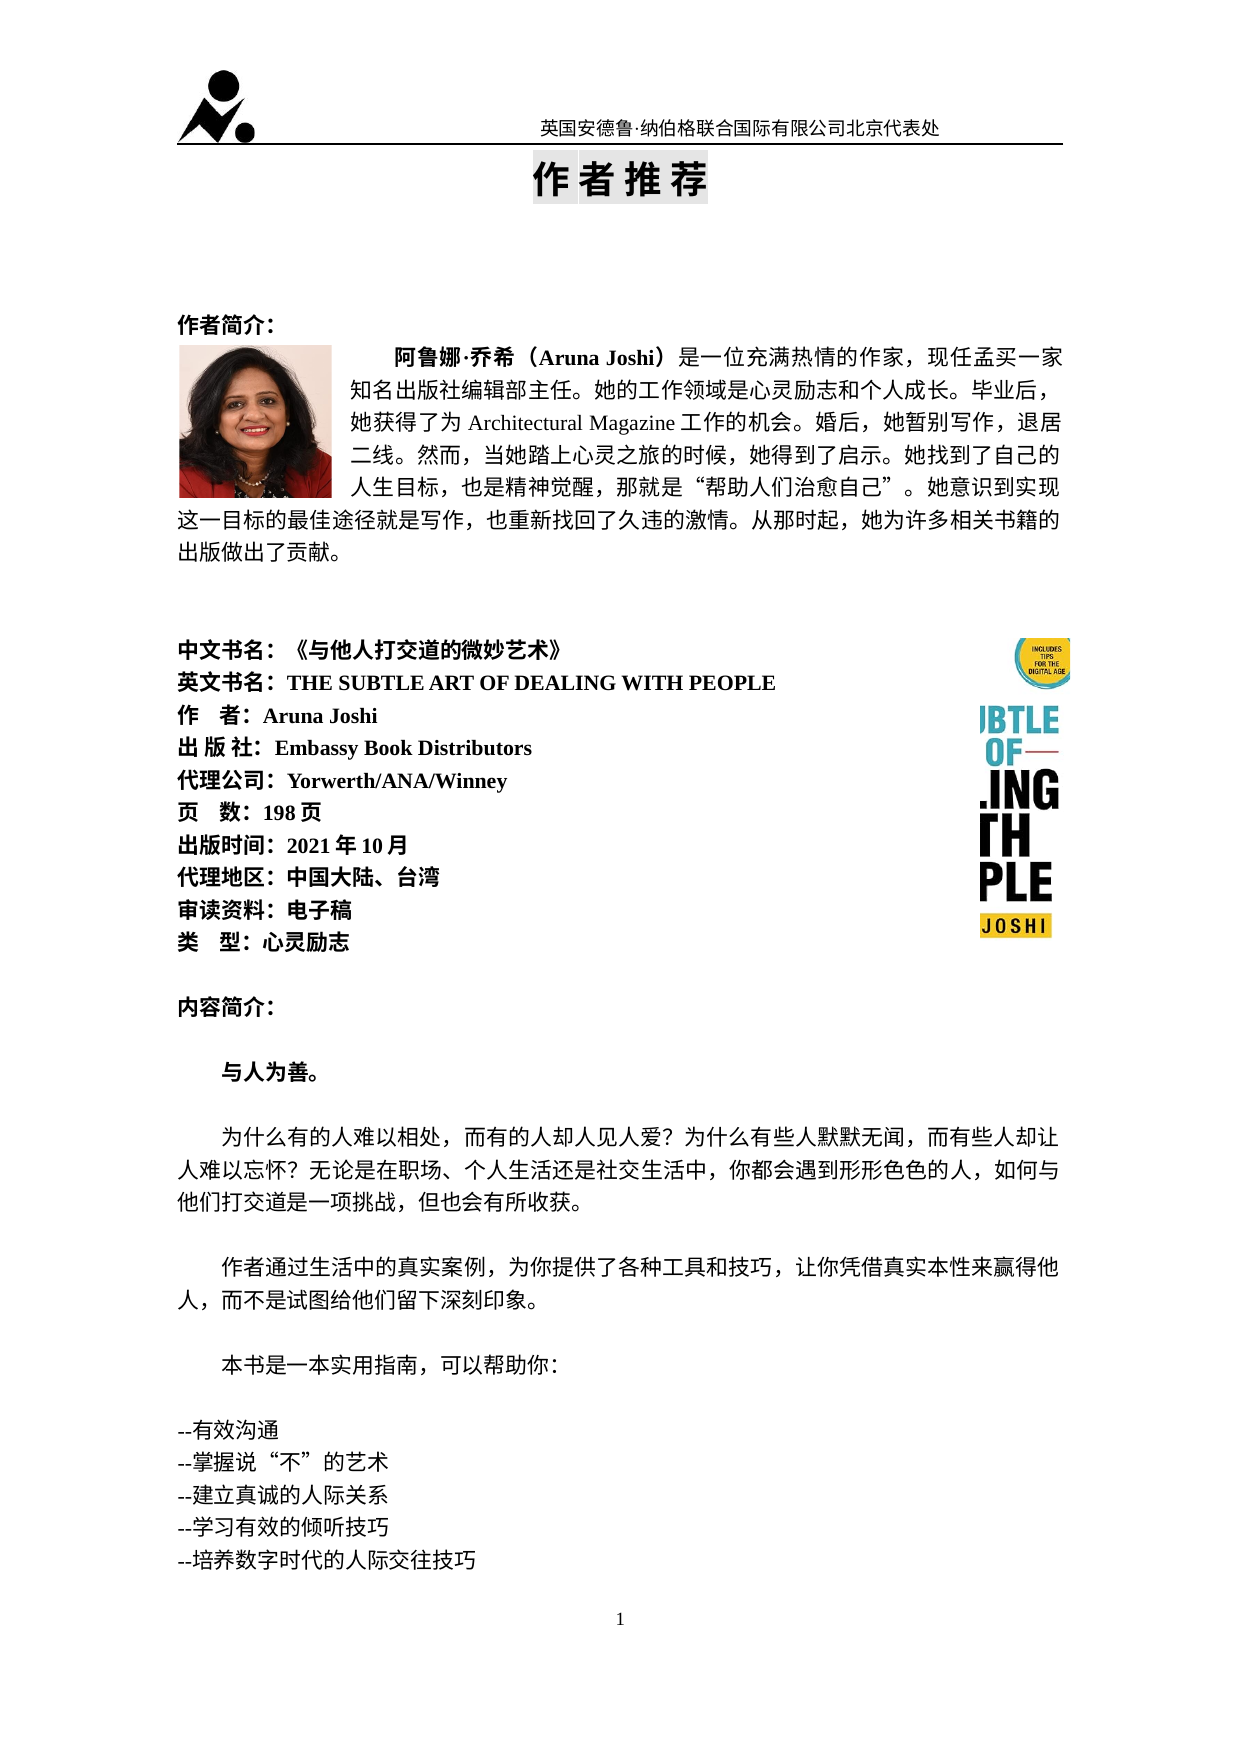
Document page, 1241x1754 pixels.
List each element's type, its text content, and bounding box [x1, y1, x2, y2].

picture [179, 345, 332, 498]
text 作者简介： [177, 307, 1063, 340]
picture [980, 638, 1071, 962]
text 为什么有的人难以相处，而有的人却人见人爱？为什么有些人默默无闻，而有些人却让人难以忘怀？无论是在职场、个人生活还是社交生活中，你都会遇到形形色色的人，如何与他们打交道是一项挑战，但也会有所收获。 [177, 1120, 1063, 1217]
text --学习有效的倾听技巧 [177, 1510, 1063, 1542]
text 内容简介： [177, 990, 1063, 1022]
text --掌握说“不”的艺术 [177, 1445, 1063, 1477]
text 阿鲁娜·乔希（Aruna Joshi）是一位充满热情的作家，现任孟买一家知名出版社编辑部主任。她的工作领域是心灵励志和个人成长。毕业后，她获得了为Architectural Magazine工作的机会。婚后，她暂别写作，退居二线。然而，当她踏上心灵之旅的时候，她得到了启示。她找到了自己的人生目标，也是精神觉醒，那就是“帮助人们治愈自己”。她意识到实现这一目标的最佳途径就是写作，也重新找回了久违的激情。从那时起，她为许多相关书籍的出版做出了贡献。 [177, 340, 1063, 567]
text 英文书名：THE SUBTLE ART OF DEALING WITH PEOPLE [177, 665, 980, 697]
text 作 者：Aruna Joshi [177, 697, 980, 730]
text --有效沟通 [177, 1412, 1063, 1445]
text 本书是一本实用指南，可以帮助你： [177, 1347, 1063, 1380]
text 页 数：198页 [177, 795, 980, 827]
text 出版时间：2021年10月 [177, 827, 980, 860]
text 审读资料：电子稿 [177, 892, 980, 925]
text 代理地区：中国大陆、台湾 [177, 860, 980, 892]
text 类 型：心灵励志 [177, 925, 980, 957]
text 作者通过生活中的真实案例，为你提供了各种工具和技巧，让你凭借真实本性来赢得他人，而不是试图给他们留下深刻印象。 [177, 1250, 1063, 1315]
picture [177, 70, 255, 143]
text 作 者 推 荐 [177, 145, 1063, 210]
text --培养数字时代的人际交往技巧 [177, 1542, 1063, 1575]
text 出 版 社：Embassy Book Distributors [177, 730, 980, 762]
text 与人为善。 [177, 1055, 1063, 1087]
text 代理公司：Yorwerth/ANA/Winney [177, 762, 980, 795]
text --建立真诚的人际关系 [177, 1477, 1063, 1510]
text 中文书名：《与他人打交道的微妙艺术》 [177, 632, 1063, 665]
